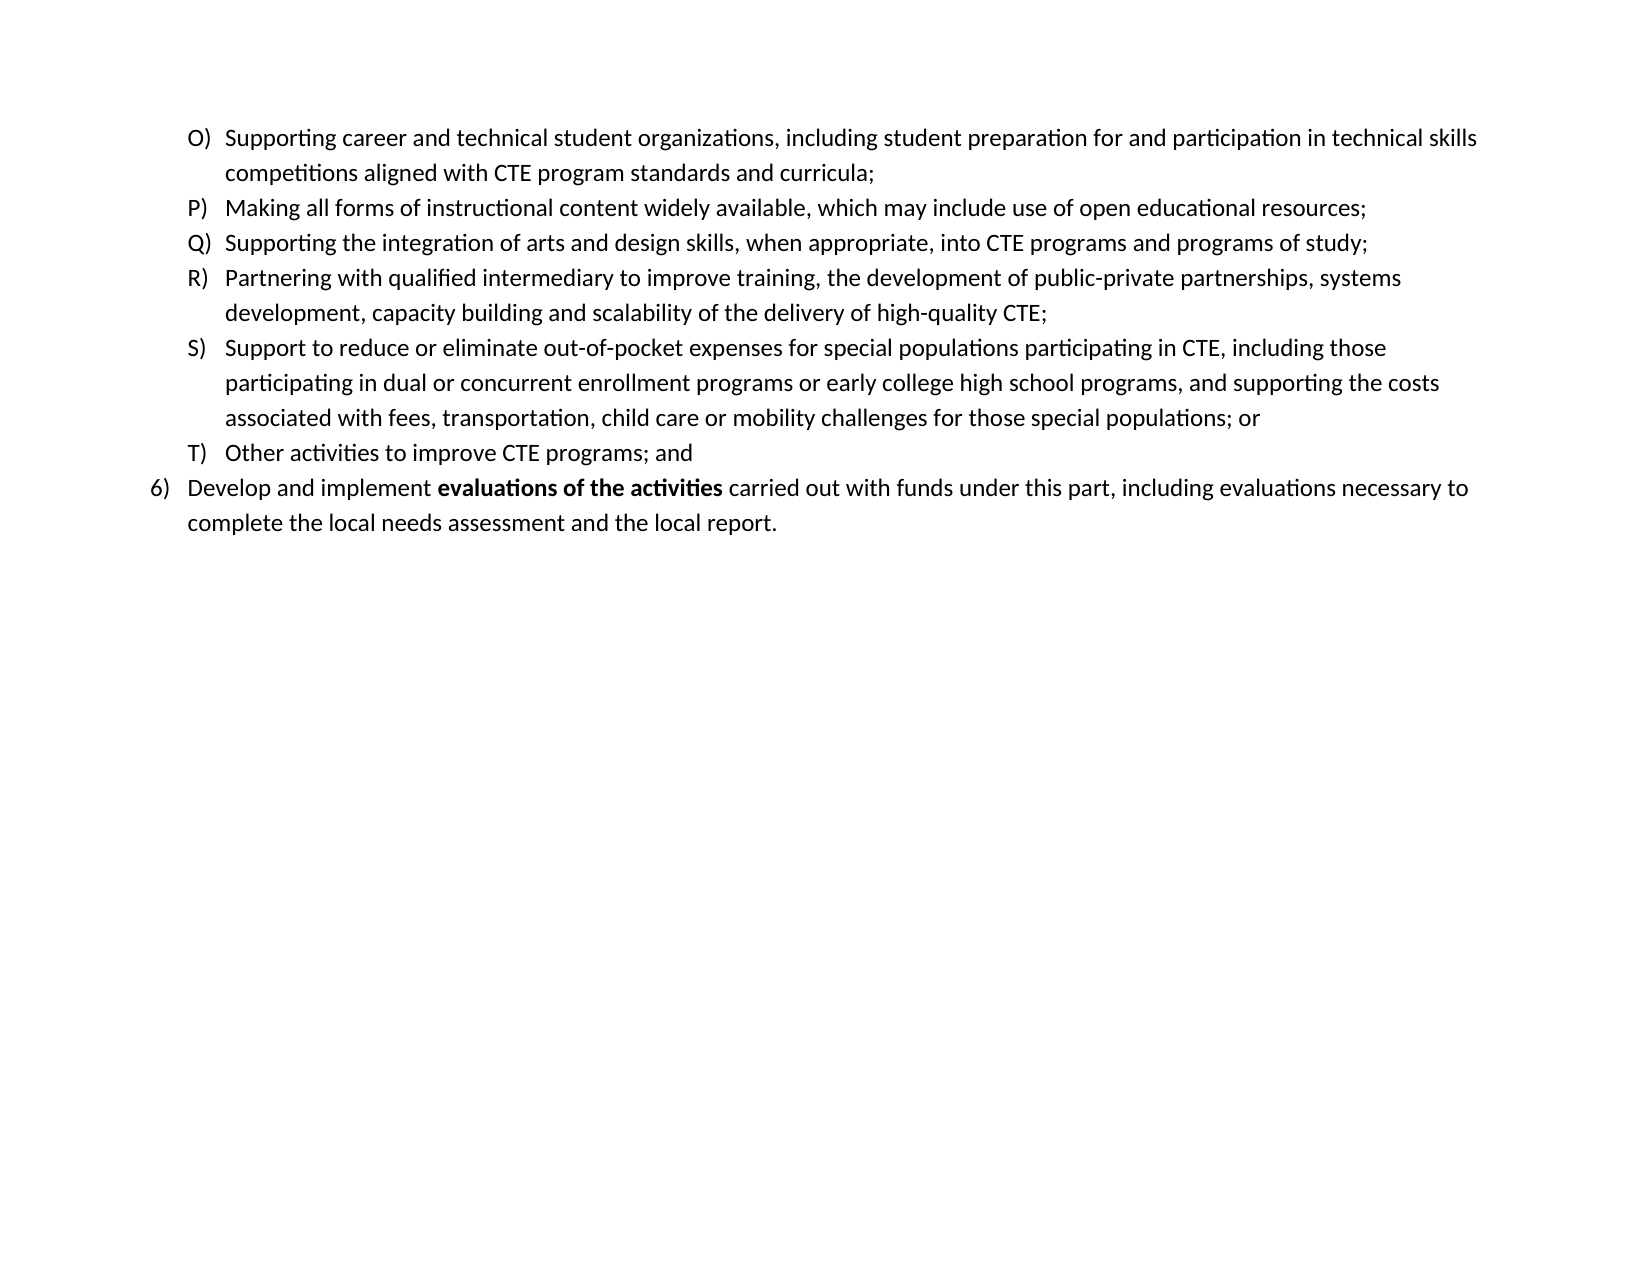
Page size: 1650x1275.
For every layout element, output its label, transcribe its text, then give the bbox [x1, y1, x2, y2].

list Develop and implement evaluations of the activities carried out with funds under this part, including evaluations necessary to complete the local needs assessment and the local report. [150, 472, 1500, 537]
list Partnering with qualified intermediary to improve training, the development of public-private partnerships, systems development, capacity building and scalability of the delivery of high-quality CTE; [187, 262, 1500, 327]
list Other activities to improve CTE programs; and [187, 437, 1500, 467]
list Supporting career and technical student organizations, including student preparation for and participation in technical skills competitions aligned with CTE program standards and curricula; [187, 122, 1500, 187]
list Making all forms of instructional content widely available, which may include use of open educational resources; [187, 192, 1500, 222]
list Support to reduce or eliminate out-of-pocket expenses for special populations participating in CTE, including those participating in dual or concurrent enrollment programs or early college high school programs, and supporting the costs associated with fees, transportation, child care or mobility challenges for those special populations; or [187, 332, 1500, 432]
list Supporting the integration of arts and design skills, when appropriate, into CTE programs and programs of study; [187, 227, 1500, 257]
